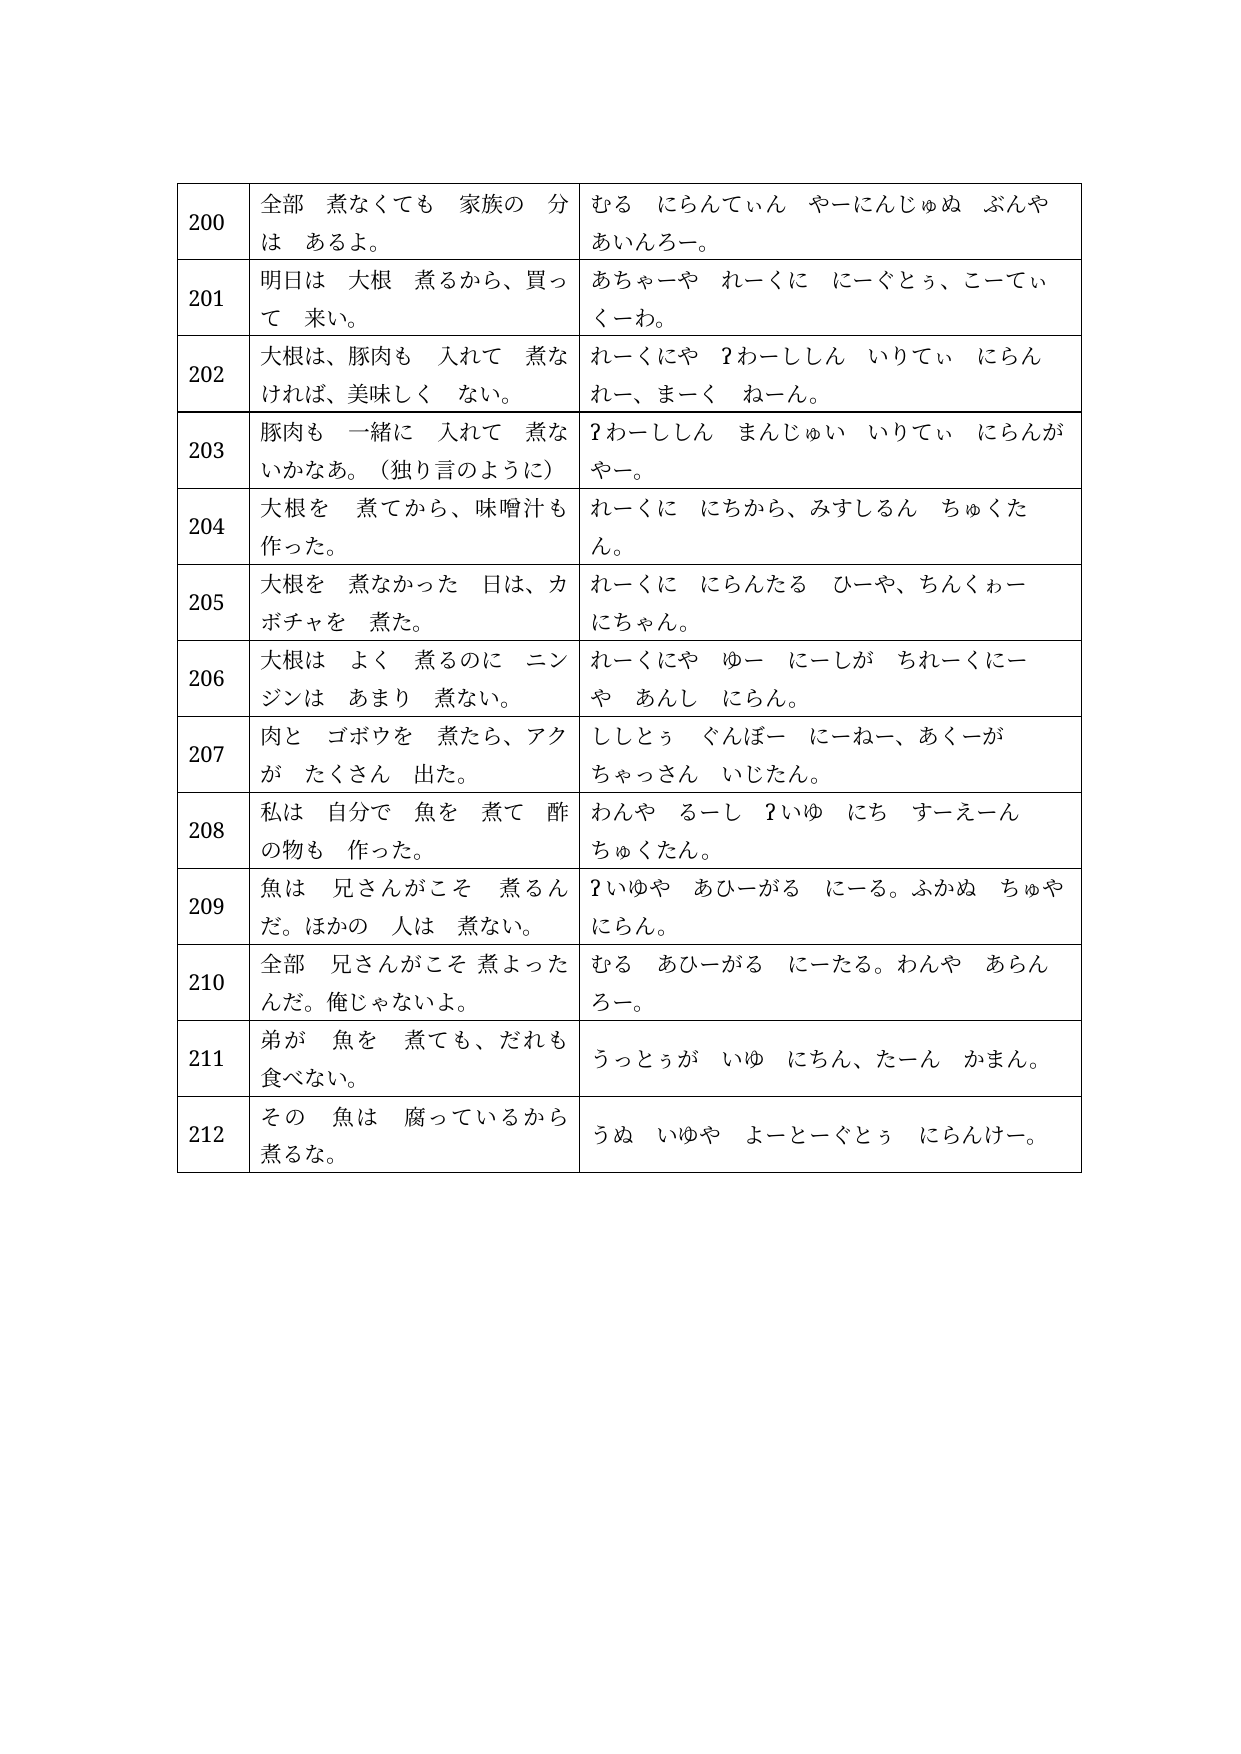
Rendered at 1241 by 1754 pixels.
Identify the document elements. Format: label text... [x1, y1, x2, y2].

table_cell むる にらんてぃん やーにんじゅぬ ぶんや あいんろー。 [580, 184, 1081, 259]
table_cell [178, 1097, 249, 1172]
table_cell 豚肉も 一緒に 入れて 煮ないかなあ。（独り言のように） [250, 413, 579, 487]
table_cell あちゃーや れーくに にーぐとぅ、こーてぃ くーわ。 [580, 260, 1081, 335]
table_cell ʔわーししん まんじゅい いりてぃ にらんがやー。 [580, 413, 1081, 487]
table_cell [178, 565, 249, 639]
table_cell うっとぅが いゆ にちん、たーん かまん。 [580, 1021, 1081, 1096]
table_cell れーくにや ʔわーししん いりてぃ にらんれー、まーく ねーん。 [580, 336, 1081, 411]
table_cell 私は 自分で 魚を 煮て 酢の物も 作った。 [250, 793, 579, 868]
table_cell 大根を 煮なかった 日は、カボチャを 煮た。 [250, 565, 579, 639]
table_cell [178, 945, 249, 1020]
table_cell 大根を 煮てから、味噌汁も 作った。 [250, 489, 579, 563]
table_cell [178, 641, 249, 716]
table_cell 明日は 大根 煮るから、買って 来い。 [250, 260, 579, 335]
table_cell その 魚は 腐っているから 煮るな。 [250, 1097, 579, 1172]
table_cell [178, 1021, 249, 1096]
table_cell ししとぅ ぐんぼー にーねー、あくーが ちゃっさん いじたん。 [580, 717, 1081, 792]
table_cell 肉と ゴボウを 煮たら、アクが たくさん 出た。 [250, 717, 579, 792]
table_cell 魚は 兄さんがこそ 煮るんだ。ほかの 人は 煮ない。 [250, 869, 579, 944]
table_cell [178, 184, 249, 259]
table_cell 大根は、豚肉も 入れて 煮なければ、美味しく ない。 [250, 336, 579, 411]
table_cell [178, 869, 249, 944]
table_cell 全部 兄さんがこそ 煮よったんだ。俺じゃないよ。 [250, 945, 579, 1020]
table_cell れーくに にらんたる ひーや、ちんくゎー にちゃん。 [580, 565, 1081, 639]
table_cell 大根は よく 煮るのに ニンジンは あまり 煮ない。 [250, 641, 579, 716]
table_cell [178, 260, 249, 335]
table_cell 全部 煮なくても 家族の 分は あるよ。 [250, 184, 579, 259]
table_cell [178, 413, 249, 487]
table_cell ʔいゆや あひーがる にーる。ふかぬ ちゅや にらん。 [580, 869, 1081, 944]
table_cell れーくにや ゆー にーしが ちれーくにーや あんし にらん。 [580, 641, 1081, 716]
table_cell わんや るーし ʔいゆ にち すーえーん ちゅくたん。 [580, 793, 1081, 868]
table_cell [178, 489, 249, 563]
table_cell [178, 793, 249, 868]
table_cell [178, 717, 249, 792]
table_cell れーくに にちから、みすしるん ちゅくたん。 [580, 489, 1081, 563]
table_cell [178, 336, 249, 411]
table_cell うぬ いゆや よーとーぐとぅ にらんけー。 [580, 1097, 1081, 1172]
table_cell 弟が 魚を 煮ても、だれも 食べない。 [250, 1021, 579, 1096]
table_cell むる あひーがる にーたる。わんや あらんろー。 [580, 945, 1081, 1020]
